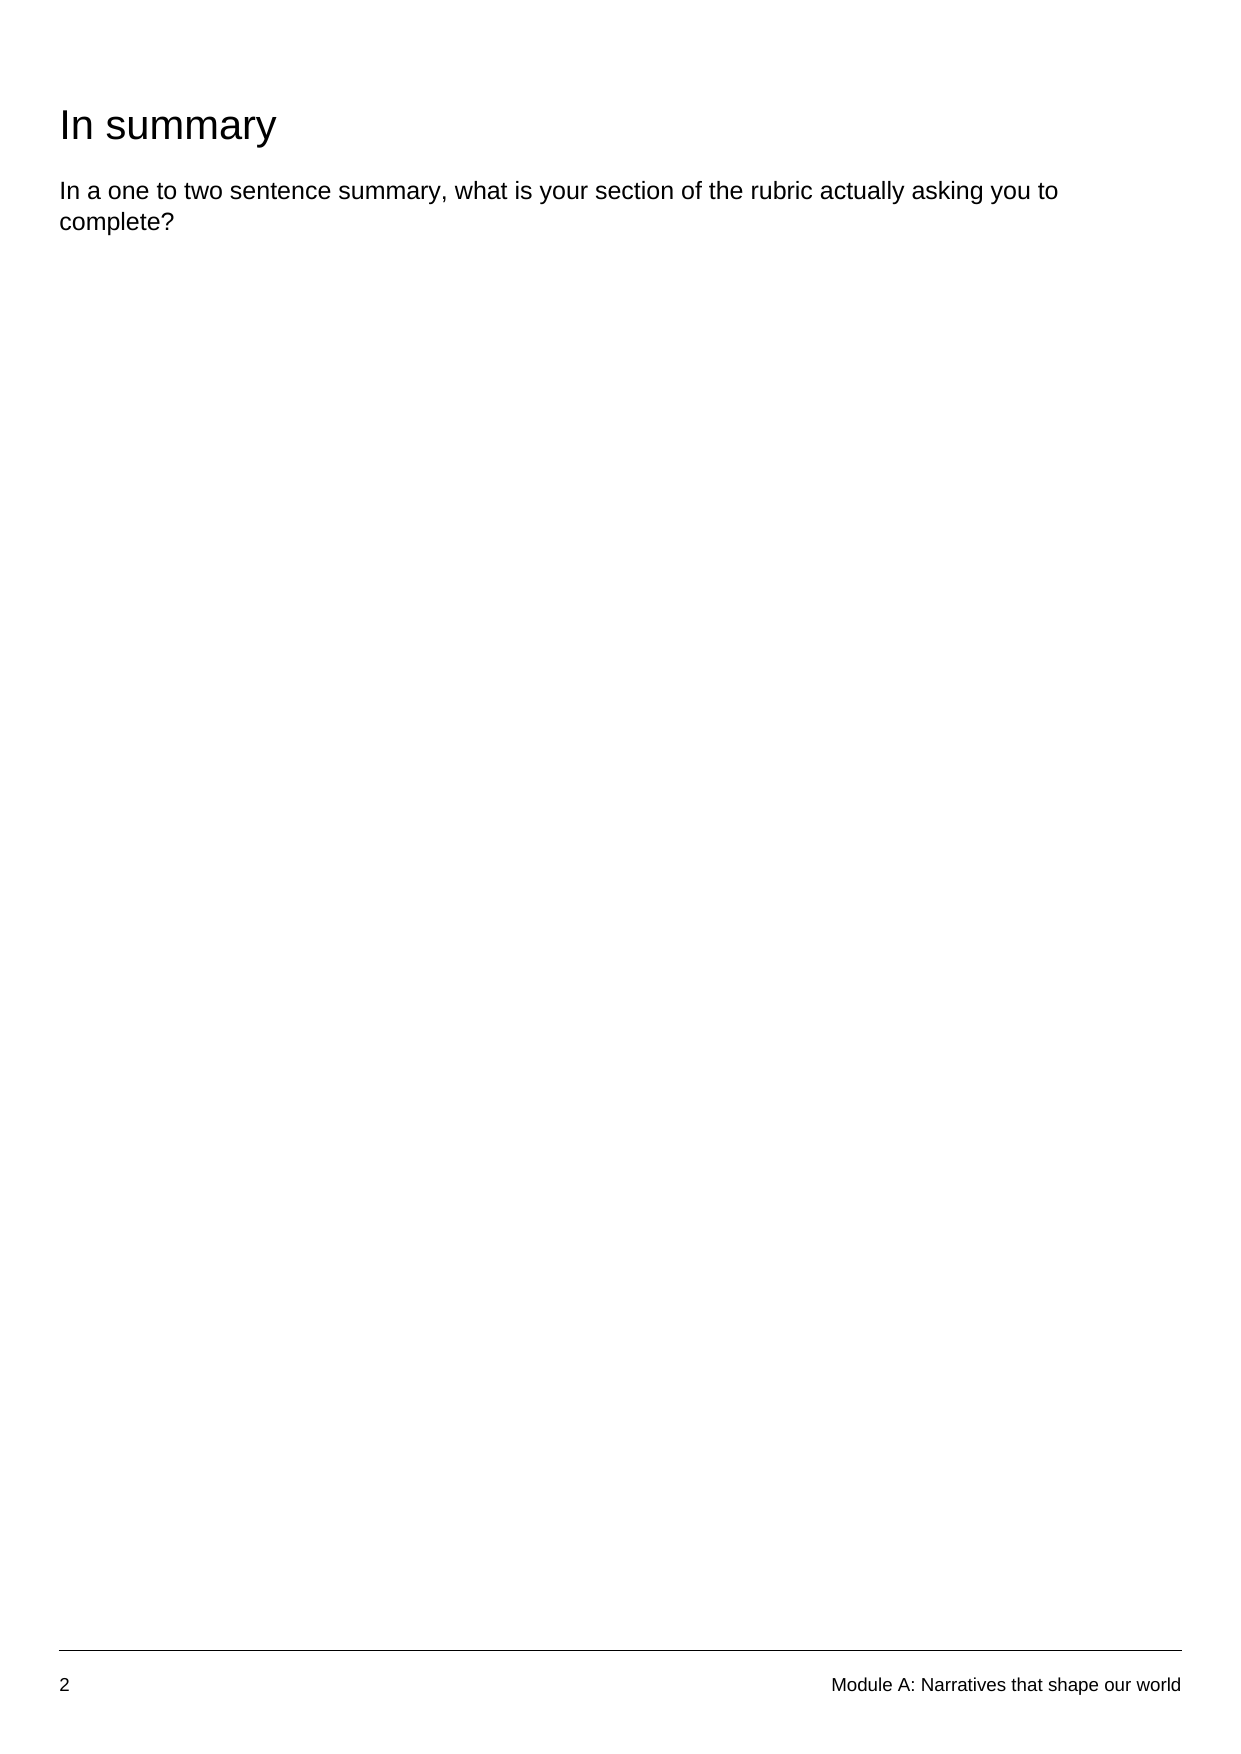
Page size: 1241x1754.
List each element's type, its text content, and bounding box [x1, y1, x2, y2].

subtitle In summary [59, 100, 1181, 148]
text In a one to two sentence summary, what is your section of the rubric actually asking you to complete? [59, 173, 1181, 236]
